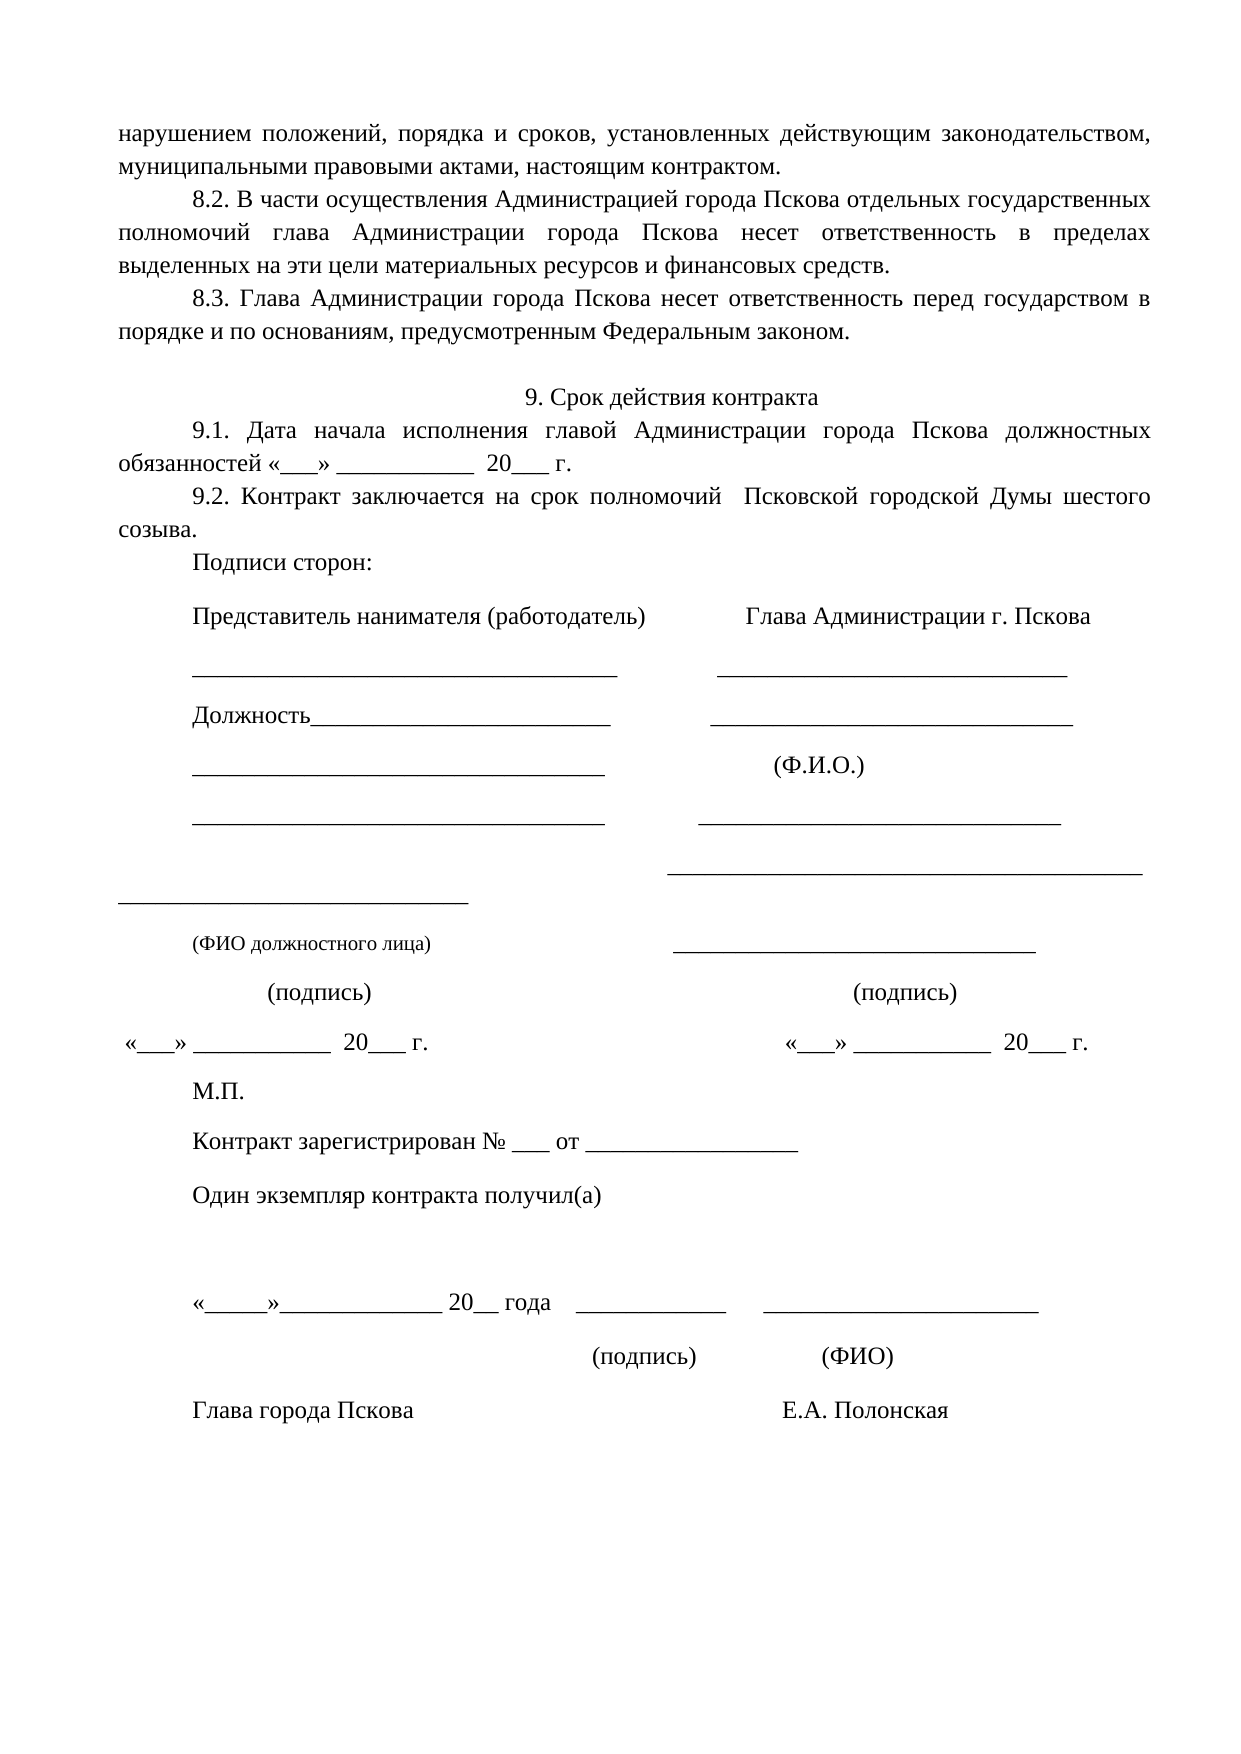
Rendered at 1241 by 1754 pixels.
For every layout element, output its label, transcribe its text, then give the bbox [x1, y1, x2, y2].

text М.П. [118, 1076, 1152, 1105]
text 8.3. Глава Администрации города Пскова несет ответственность перед государством в порядке и по основаниям, предусмотренным Федеральным законом. [118, 283, 1152, 345]
text _________________________________ (Ф.И.О.) [118, 750, 1152, 779]
text 9. Срок действия контракта [118, 382, 1152, 411]
text (ФИО должностного лица) _____________________________ [118, 927, 1152, 956]
text Подписи сторон: [118, 547, 1152, 576]
text __________________________________ ____________________________ [118, 651, 1152, 679]
text ______________________________________ ____________________________ [118, 849, 1152, 907]
text 9.2. Контракт заключается на срок полномочий Псковской городской Думы шестого созыва. [118, 481, 1152, 543]
text «_____»_____________ 20__ года ____________ ______________________ [118, 1287, 1152, 1316]
text Контракт зарегистрирован № ___ от _________________ [118, 1126, 1152, 1154]
text _________________________________ _____________________________ [118, 799, 1152, 828]
text Один экземпляр контракта получил(а) [118, 1180, 1152, 1208]
text 9.1. Дата начала исполнения главой Администрации города Пскова должностных обязанностей «___» ___________ 20___ г. [118, 415, 1152, 477]
text (подпись) (подпись) [118, 977, 1152, 1006]
text 8.2. В части осуществления Администрацией города Пскова отдельных государственных полномочий глава Администрации города Пскова несет ответственность в пределах выделенных на эти цели материальных ресурсов и финансовых средств. [118, 184, 1152, 279]
text Должность________________________ _____________________________ [118, 700, 1152, 729]
text «___» ___________ 20___ г. «___» ___________ 20___ г. [118, 1027, 1152, 1055]
text Представитель нанимателя (работодатель) Глава Администрации г. Пскова [118, 601, 1152, 630]
text Глава города Пскова Е.А. Полонская [118, 1395, 1152, 1424]
text (подпись) (ФИО) [118, 1341, 1152, 1370]
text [118, 118, 1152, 180]
